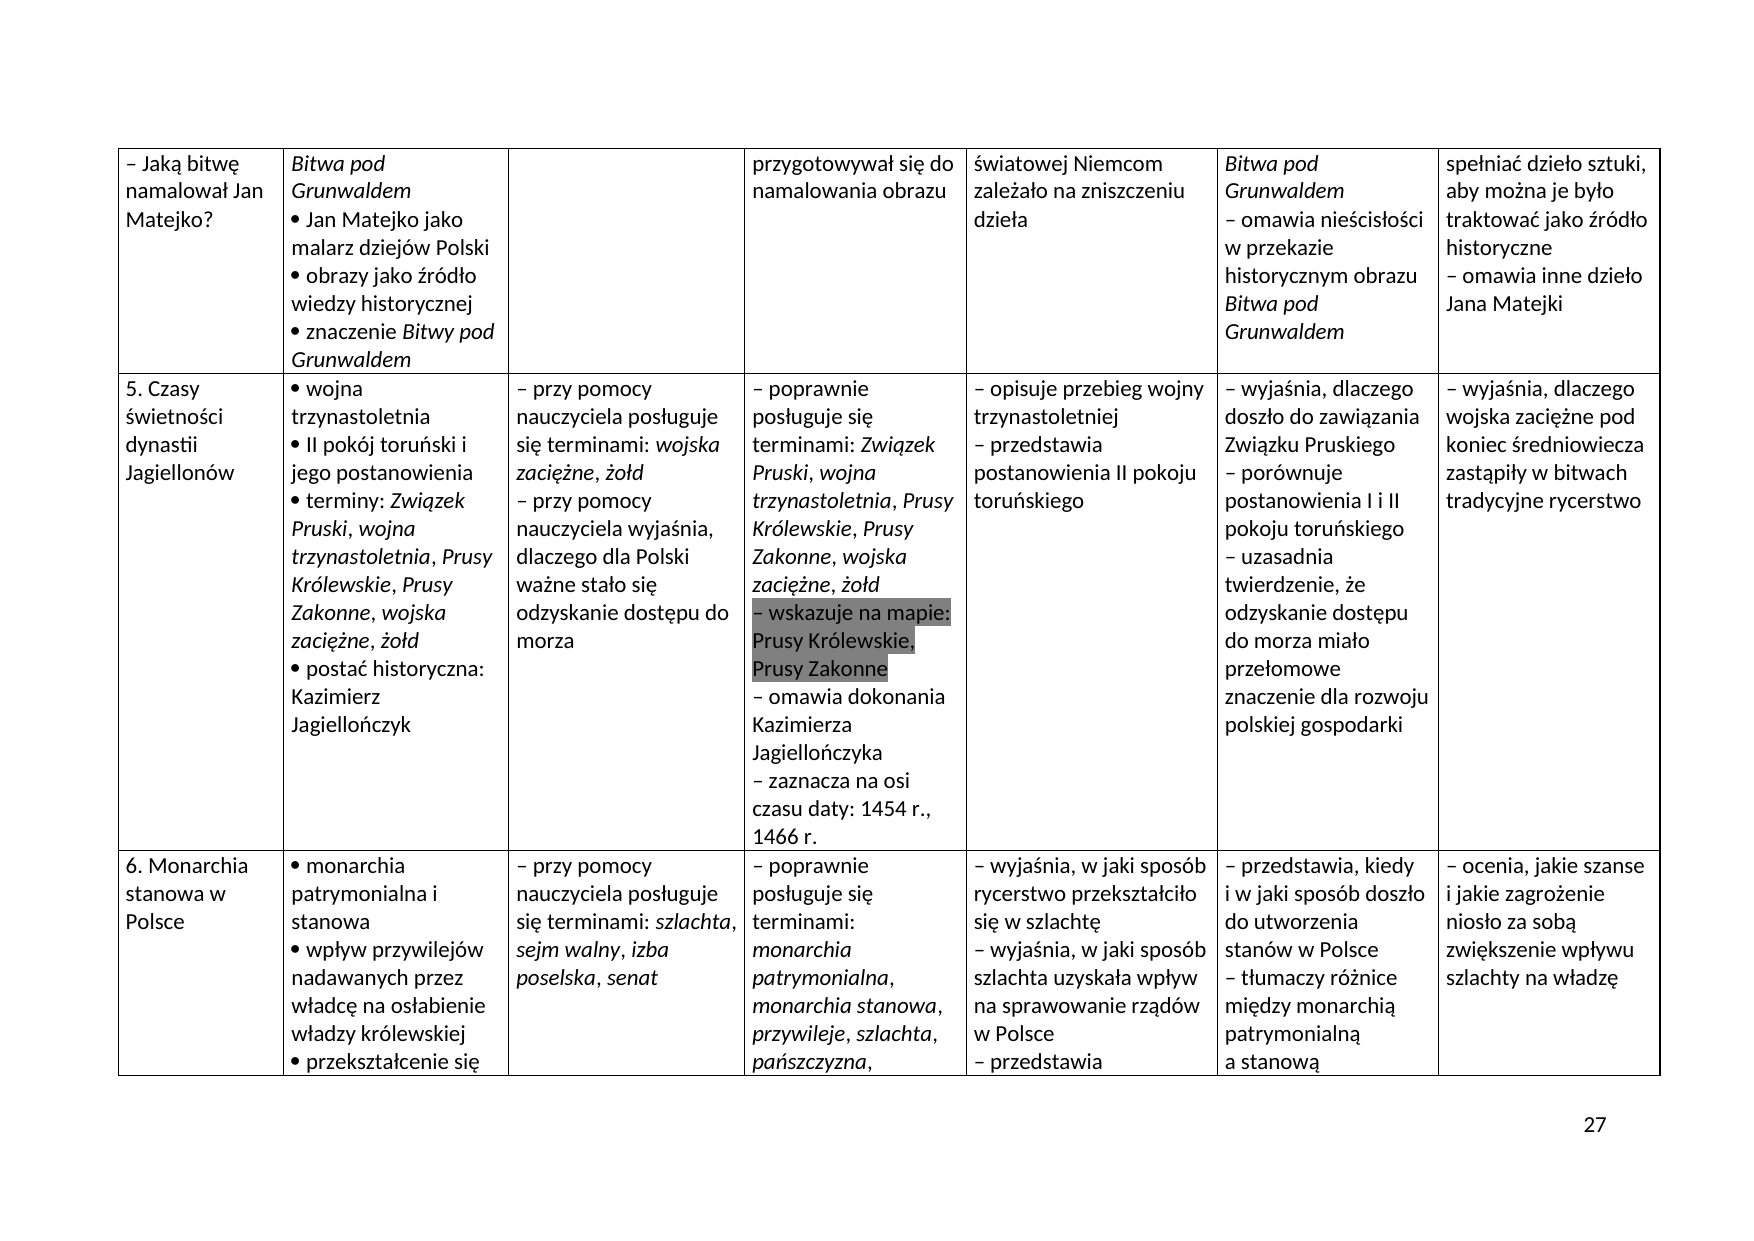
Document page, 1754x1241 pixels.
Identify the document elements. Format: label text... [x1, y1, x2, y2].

table_cell – wyjaśnia, dlaczego wojska zaciężne pod koniec średniowiecza zastąpiły w bitwach tradycyjne rycerstwo [1439, 374, 1659, 850]
table_cell – wyjaśnia, dlaczego doszło do zawiązania Związku Pruskiego – porównuje postanowienia I i II pokoju toruńskiego – uzasadnia twierdzenie, że odzyskanie dostępu do morza miało przełomowe znaczenie dla rozwoju polskiej gospodarki [1218, 374, 1438, 850]
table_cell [967, 851, 1217, 1075]
table_cell – przy pomocy nauczyciela posługuje się terminami: wojska zaciężne, żołd – przy pomocy nauczyciela wyjaśnia, dlaczego dla Polski ważne stało się odzyskanie dostępu do morza [509, 374, 744, 850]
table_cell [119, 149, 283, 373]
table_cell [1439, 149, 1659, 373]
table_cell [509, 851, 744, 1075]
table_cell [1218, 851, 1438, 1075]
table_cell – opisuje przebieg wojny trzynastoletniej – przedstawia postanowienia II pokoju toruńskiego [967, 374, 1217, 850]
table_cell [745, 149, 966, 373]
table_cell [745, 851, 966, 1075]
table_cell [284, 149, 508, 373]
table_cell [509, 149, 744, 373]
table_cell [284, 851, 508, 1075]
table_cell wojna trzynastoletnia II pokój toruński i jego postanowienia terminy: Związek Pruski, wojna trzynastoletnia, Prusy Królewskie, Prusy Zakonne, wojska zaciężne, żołd postać historyczna: Kazimierz Jagiellończyk [284, 374, 508, 850]
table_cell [1218, 149, 1438, 373]
table_cell – poprawnie posługuje się terminami: Związek Pruski, wojna trzynastoletnia, Prusy Królewskie, Prusy Zakonne, wojska zaciężne, żołd – wskazuje na mapie: Prusy Królewskie, Prusy Zakonne – omawia dokonania Kazimierza Jagiellończyka – zaznacza na osi czasu daty: 1454 r., 1466 r. [745, 374, 966, 850]
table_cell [967, 149, 1217, 373]
table_cell 5. Czasy świetności dynastii Jagiellonów [119, 374, 283, 850]
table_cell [119, 851, 283, 1075]
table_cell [1439, 851, 1659, 1075]
